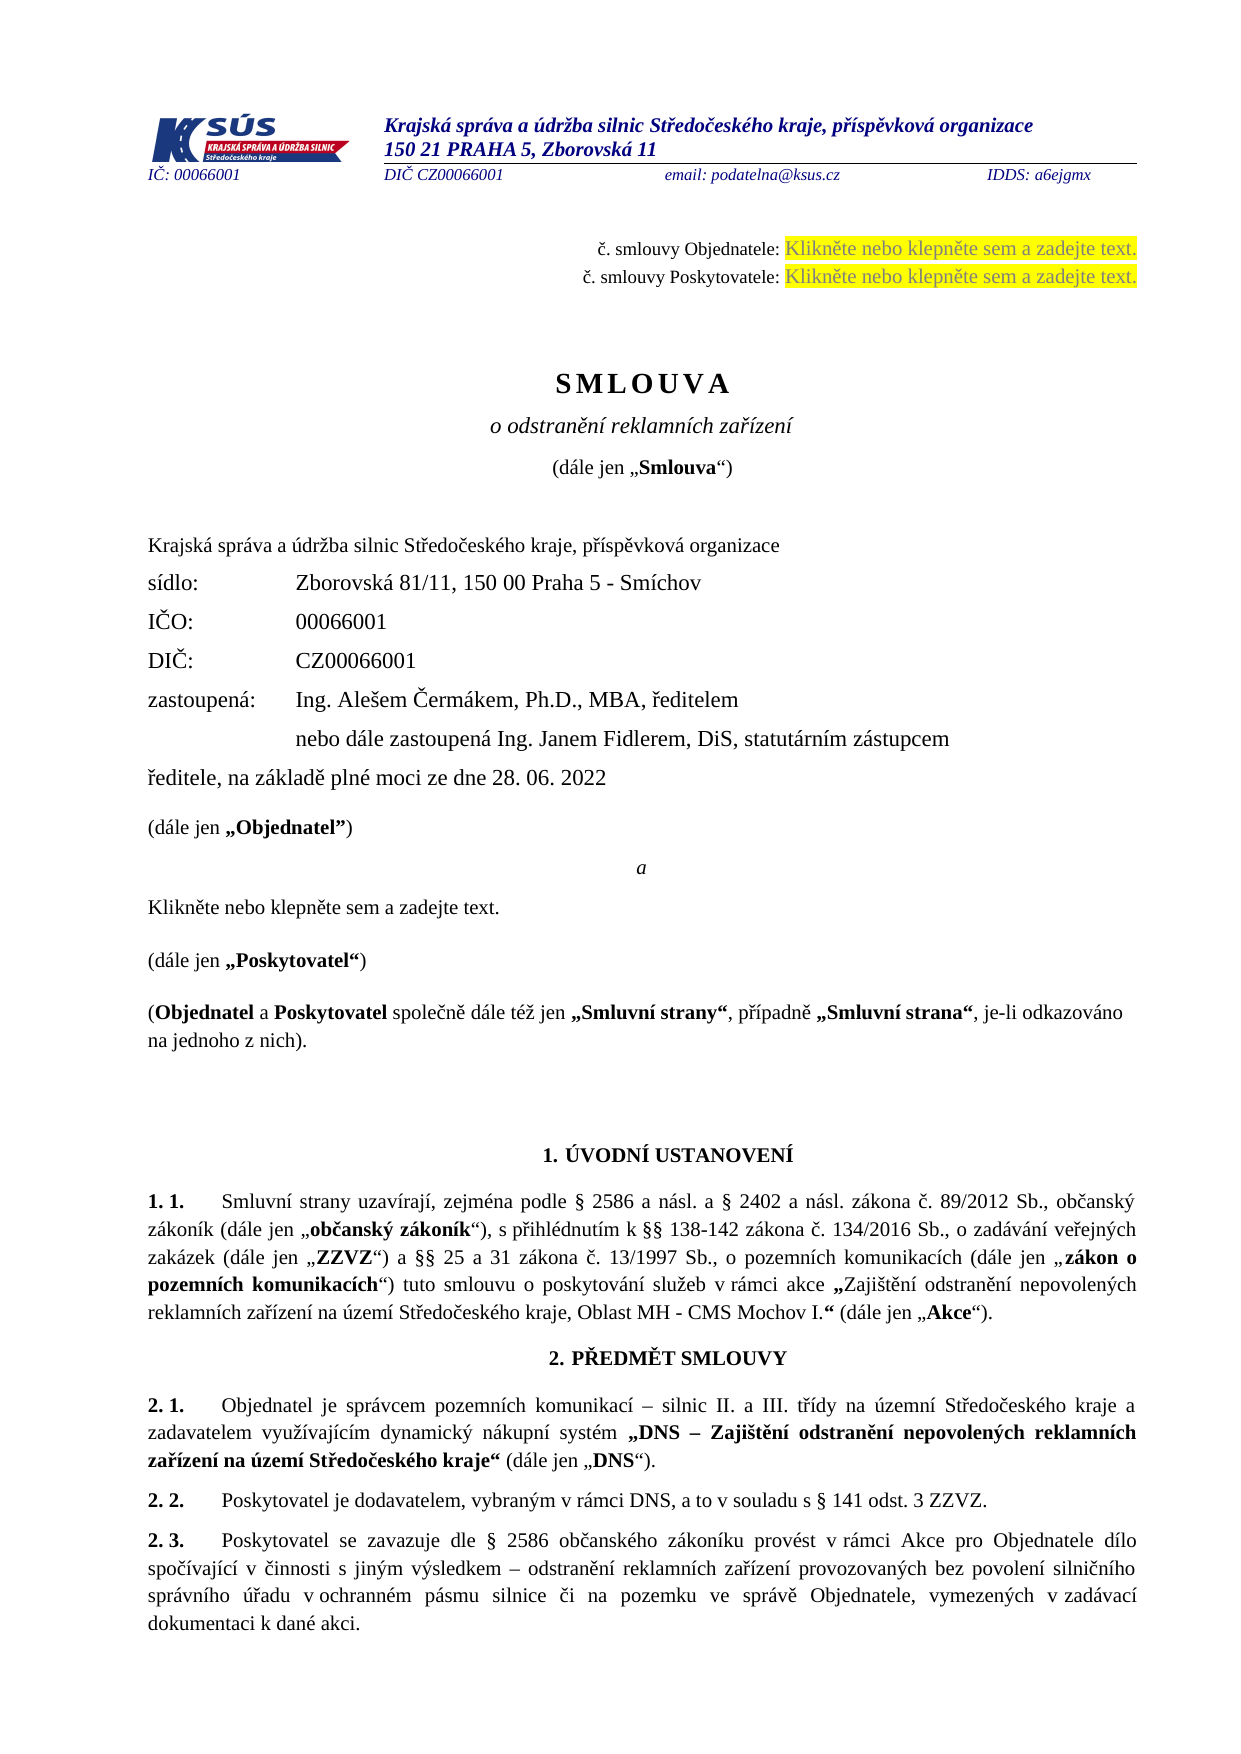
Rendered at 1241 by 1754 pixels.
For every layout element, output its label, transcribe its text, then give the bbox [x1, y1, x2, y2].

text č. smlouvy Poskytovatele: [148, 264, 785, 288]
subtitle Poskytovatel je dodavatelem, vybraným v rámci DNS, a to v souladu s § 141 odst. 3 ZZVZ. [148, 1488, 1137, 1512]
picture [147, 113, 350, 162]
text (dále jen „Objednatel”) [148, 815, 1137, 839]
subtitle o odstranění reklamních zařízení [148, 412, 1137, 439]
text (dále jen „Poskytovatel“) [148, 948, 1137, 972]
subtitle Smluvní strany uzavírají, zejména podle § 2586 a násl. a § 2402 a násl. zákona č. 89/2012 Sb., občanský zákoník (dále jen „občanský zákoník“), s přihlédnutím k §§ 138-142 zákona č. 134/2016 Sb., o zadávání veřejných zakázek (dále jen „ZZVZ“) a §§ 25 a 31 zákona č. 13/1997 Sb., o pozemních komunikacích (dále jen „zákon o pozemních komunikacích“) tuto smlouvu o poskytování služeb v rámci akce „“ (dále jen „Akce“). [148, 1189, 1137, 1324]
text č. smlouvy Objednatele: [148, 236, 785, 260]
title SMLOUVA [148, 366, 1137, 400]
text (dále jen „Smlouva“) [148, 455, 1137, 479]
subtitle Objednatel je správcem pozemních komunikací – silnic II. a III. třídy na územní Středočeského kraje a zadavatelem využívajícím dynamický nákupní systém „DNS – Zajištění odstranění nepovolených reklamních zařízení na území Středočeského kraje“ (dále jen „DNS“). [148, 1392, 1137, 1472]
subtitle PŘEDMĚT SMLOUVY [148, 1346, 1137, 1370]
text (Objednatel a Poskytovatel společně dále též jen „Smluvní strany“, případně „Smluvní strana“, je-li odkazováno na jednoho z nich). [148, 1000, 1137, 1052]
subtitle ÚVODNÍ USTANOVENÍ [148, 1143, 1137, 1167]
text a [148, 855, 1137, 879]
subtitle Poskytovatel se zavazuje dle § 2586 občanského zákoníku provést v rámci Akce pro Objednatele dílo spočívající v činnosti s jiným výsledkem – odstranění reklamních zařízení provozovaných bez povolení silničního správního úřadu v ochranném pásmu silnice či na pozemku ve správě Objednatele, vymezených v zadávací dokumentaci k dané akci. [148, 1528, 1137, 1635]
